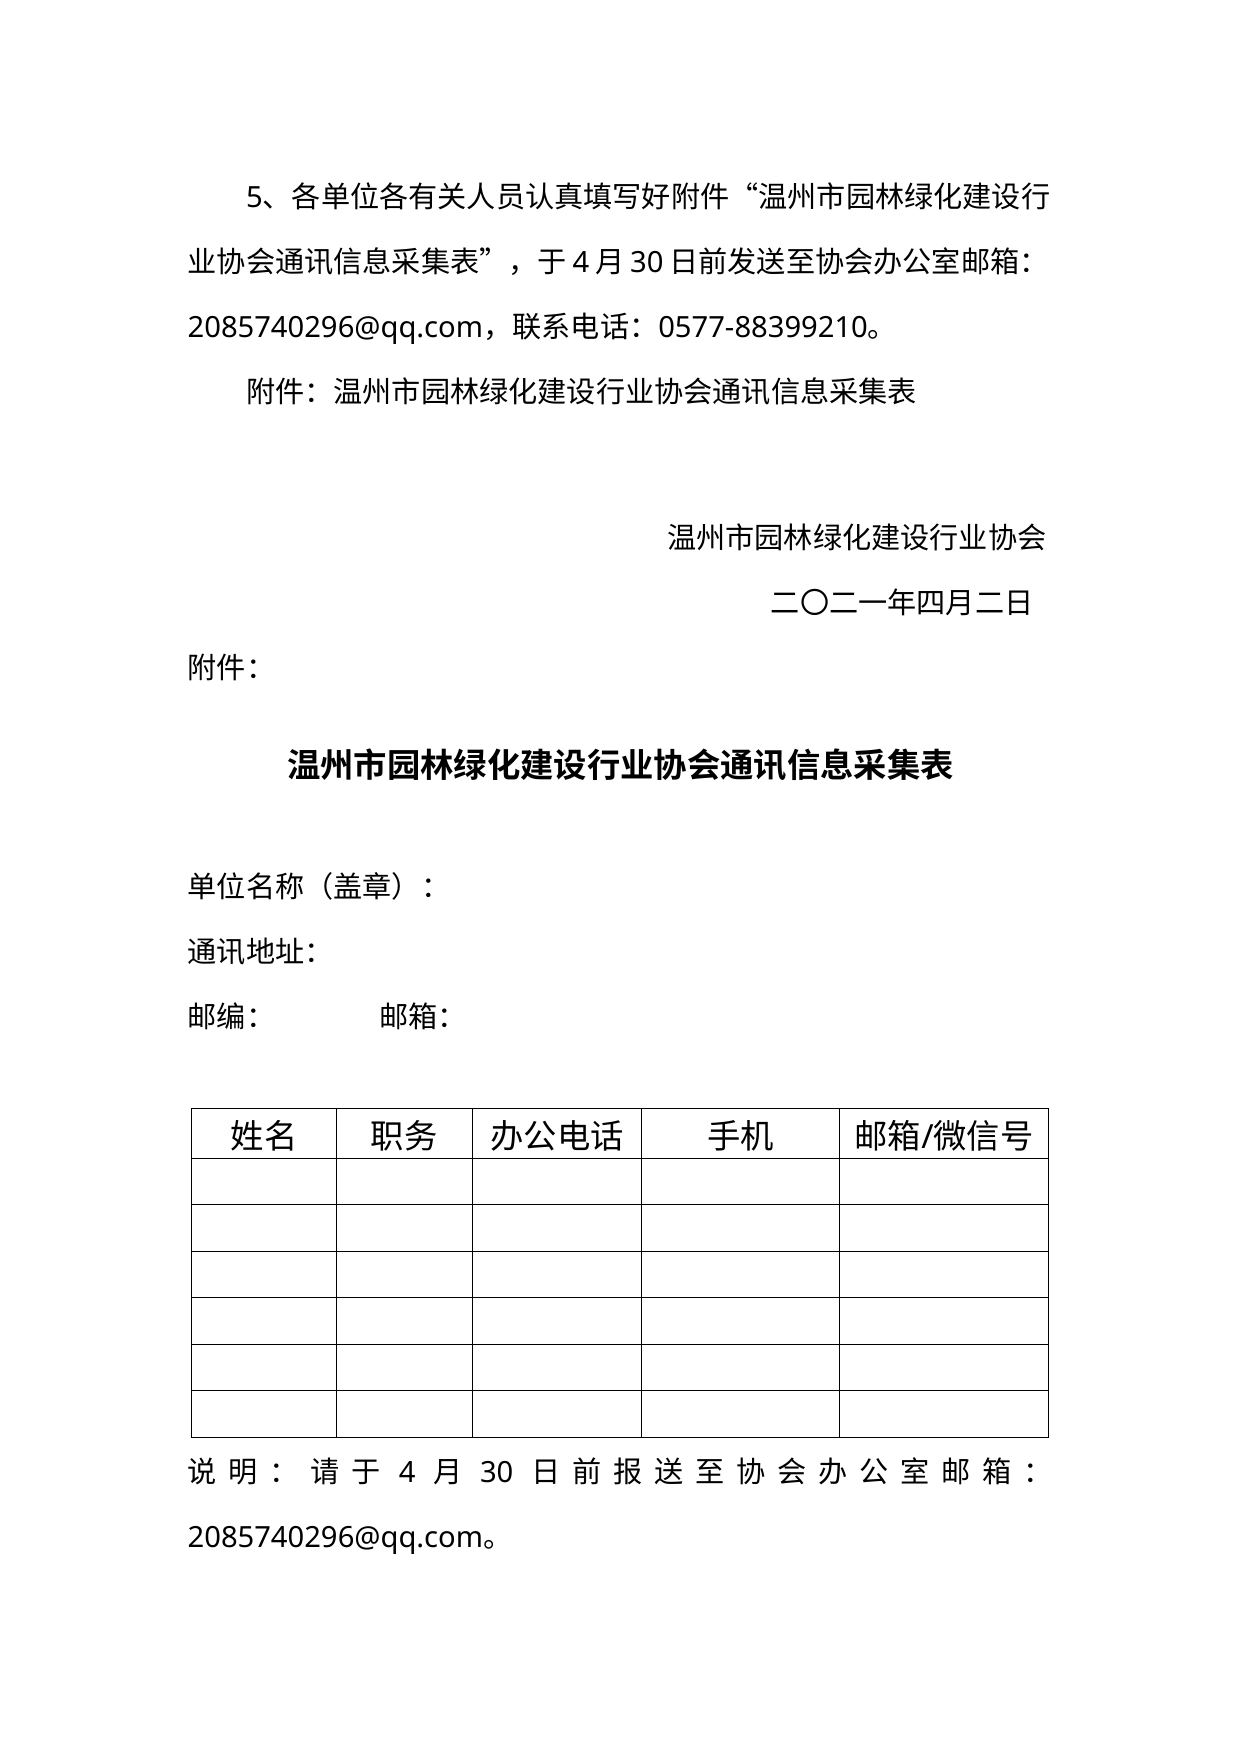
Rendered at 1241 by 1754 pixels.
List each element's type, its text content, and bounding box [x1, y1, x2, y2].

table_cell [840, 1159, 1048, 1204]
table_cell [192, 1345, 336, 1390]
table_cell [337, 1345, 472, 1390]
table_cell [840, 1205, 1048, 1251]
table_cell [192, 1252, 336, 1297]
text 温州市园林绿化建设行业协会 [187, 503, 1053, 568]
table_cell [337, 1159, 472, 1204]
table_cell [192, 1205, 336, 1251]
table_header 职务 [337, 1109, 472, 1158]
text 邮编： 邮箱： [187, 983, 1053, 1048]
table_cell [840, 1252, 1048, 1297]
table_cell [473, 1252, 641, 1297]
text 单位名称（盖章）： [187, 853, 1053, 918]
table_cell [642, 1391, 839, 1437]
table_cell [192, 1159, 336, 1204]
table_cell [642, 1252, 839, 1297]
text 附件：温州市园林绿化建设行业协会通讯信息采集表 [187, 357, 1053, 422]
text 通讯地址： [187, 918, 1053, 983]
text 二〇二一年四月二日 [187, 568, 1053, 633]
text 附件： [187, 633, 1053, 698]
table_cell [642, 1298, 839, 1344]
table_cell [642, 1345, 839, 1390]
table_cell [473, 1391, 641, 1437]
table_cell [642, 1159, 839, 1204]
table_cell [337, 1205, 472, 1251]
table_cell [473, 1159, 641, 1204]
table_cell [840, 1391, 1048, 1437]
table_cell [192, 1391, 336, 1437]
text 说明：请于4月30日前报送至协会办公室邮箱：2085740296@qq.com。 [187, 1048, 1053, 1568]
table_cell [337, 1391, 472, 1437]
table_cell [192, 1298, 336, 1344]
table_header 姓名 [192, 1109, 336, 1158]
table_header 邮箱/微信号 [840, 1109, 1048, 1158]
text 温州市园林绿化建设行业协会通讯信息采集表 [187, 731, 1053, 796]
text 5、各单位各有关人员认真填写好附件“温州市园林绿化建设行业协会通讯信息采集表”，于4月30日前发送至协会办公室邮箱：2085740296@qq.com，联系电话：0577-88399210。 [187, 162, 1053, 357]
table_cell [473, 1205, 641, 1251]
table_cell [473, 1298, 641, 1344]
table_header 办公电话 [473, 1109, 641, 1158]
table_cell [473, 1345, 641, 1390]
table_header 手机 [642, 1109, 839, 1158]
table_cell [337, 1252, 472, 1297]
table_cell [840, 1345, 1048, 1390]
table_cell [840, 1298, 1048, 1344]
table_cell [642, 1205, 839, 1251]
table_cell [337, 1298, 472, 1344]
